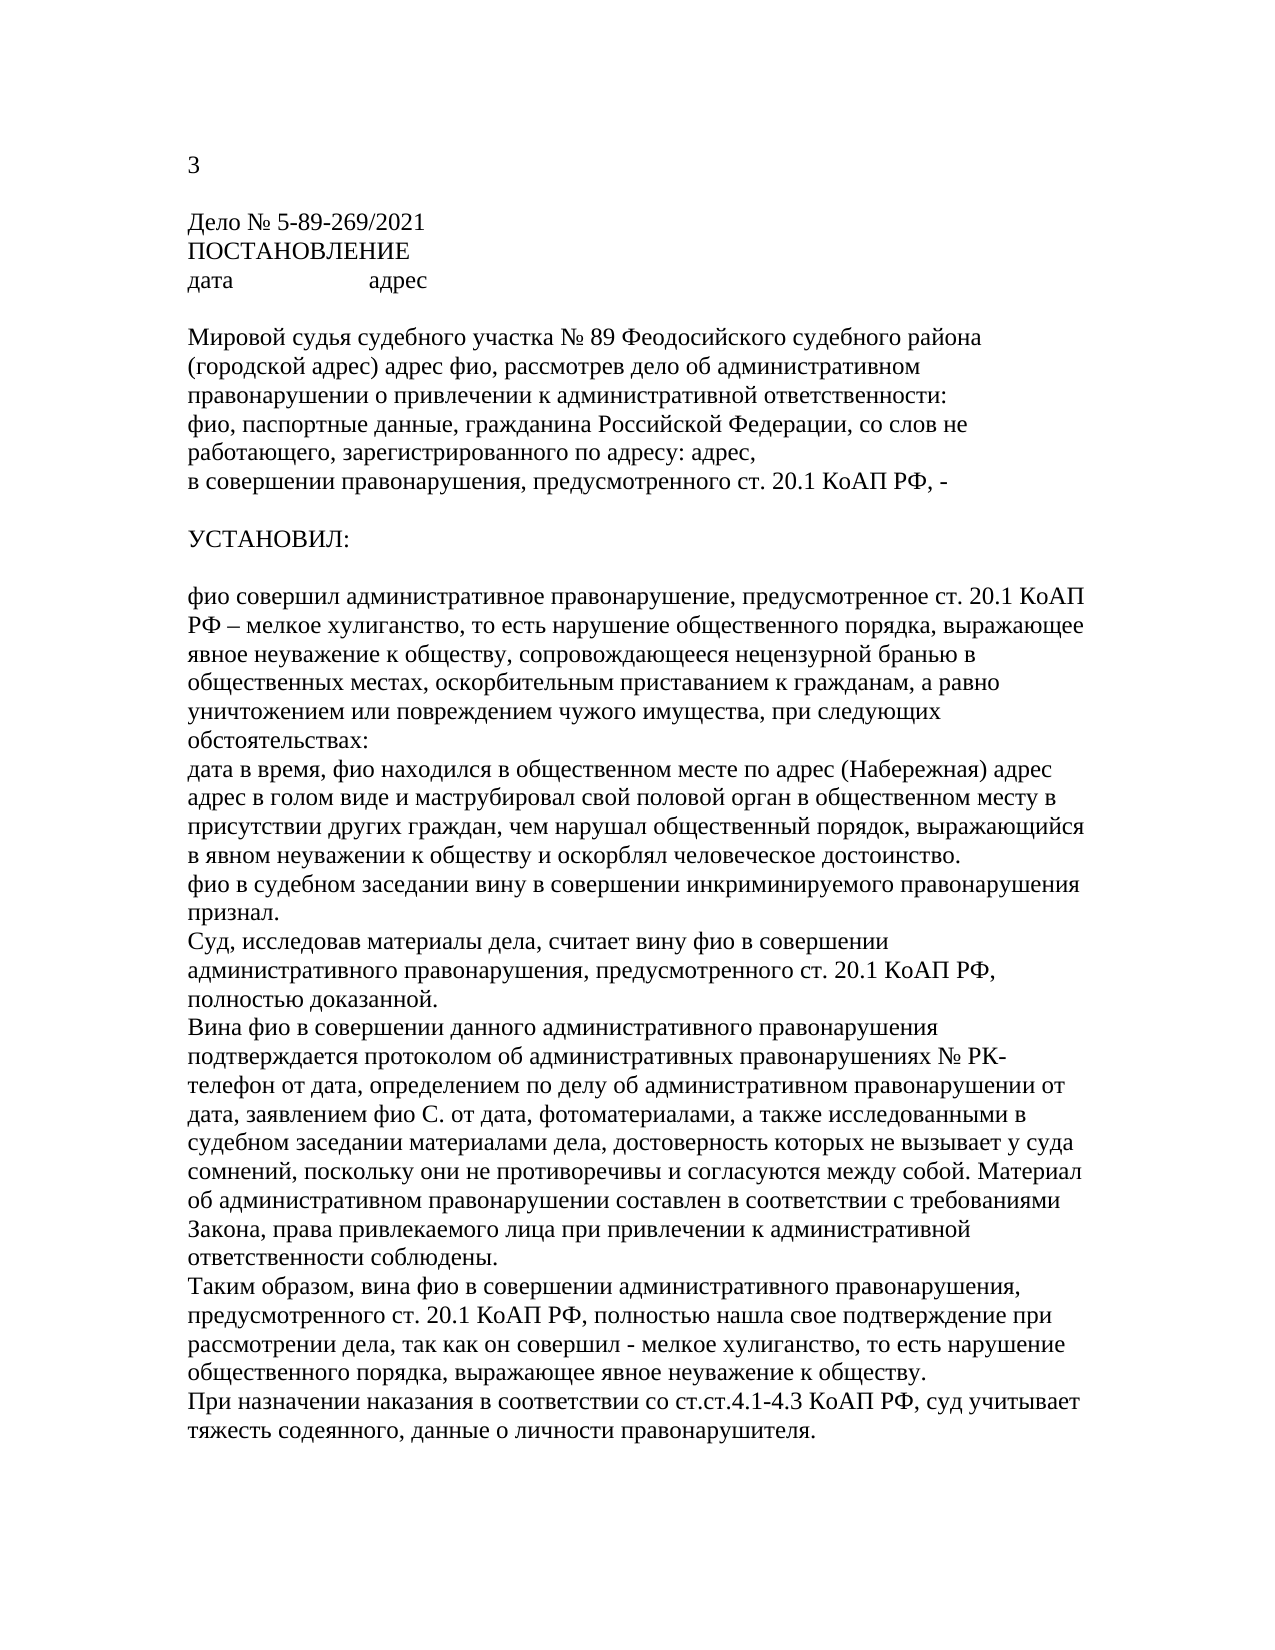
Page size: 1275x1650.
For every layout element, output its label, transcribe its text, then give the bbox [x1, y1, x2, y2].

text Суд, исследовав материалы дела, считает вину фио в совершении административного правонарушения, предусмотренного ст. 20.1 КоАП РФ, полностью доказанной. [187, 926, 1087, 1012]
text Таким образом, вина фио в совершении административного правонарушения, предусмотренного ст. 20.1 КоАП РФ, полностью нашла свое подтверждение при рассмотрении дела, так как он совершил - мелкое хулиганство, то есть нарушение общественного порядка, выражающее явное неуважение к обществу. [187, 1271, 1087, 1386]
text ПОСТАНОВЛЕНИЕ [187, 236, 1087, 265]
text Дело № 5-89-269/2021 [187, 207, 1087, 236]
text дата адрес [187, 265, 1087, 294]
text в совершении правонарушения, предусмотренного ст. 20.1 КоАП РФ, - [187, 466, 1087, 495]
text фио, паспортные данные, гражданина Российской Федерации, со слов не работающего, зарегистрированного по адресу: адрес, [187, 409, 1087, 466]
text При назначении наказания в соответствии со ст.ст.4.1-4.3 КоАП РФ, суд учитывает тяжесть содеянного, данные о личности правонарушителя. [187, 1386, 1087, 1444]
text 3 [187, 150, 1087, 179]
text УСТАНОВИЛ: [187, 524, 1087, 552]
text фио в судебном заседании вину в совершении инкриминируемого правонарушения признал. [187, 869, 1087, 926]
text дата в время, фио находился в общественном месте по адрес (Набережная) адрес адрес в голом виде и маструбировал свой половой орган в общественном месту в присутствии других граждан, чем нарушал общественный порядок, выражающийся в явном неуважении к обществу и оскорблял человеческое достоинство. [187, 754, 1087, 869]
text Вина фио в совершении данного административного правонарушения подтверждается протоколом об административных правонарушениях № РК-телефон от дата, определением по делу об административном правонарушении от дата, заявлением фио С. от дата, фотоматериалами, а также исследованными в судебном заседании материалами дела, достоверность которых не вызывает у суда сомнений, поскольку они не противоречивы и согласуются между собой. Материал об административном правонарушении составлен в соответствии с требованиями Закона, права привлекаемого лица при привлечении к административной ответственности соблюдены. [187, 1012, 1087, 1271]
text фио совершил административное правонарушение, предусмотренное ст. 20.1 КоАП РФ – мелкое хулиганство, то есть нарушение общественного порядка, выражающее явное неуважение к обществу, сопровождающееся нецензурной бранью в общественных местах, оскорбительным приставанием к гражданам, а равно уничтожением или повреждением чужого имущества, при следующих обстоятельствах: [187, 581, 1087, 754]
text Мировой судья судебного участка № 89 Феодосийского судебного района (городской адрес) адрес фио, рассмотрев дело об административном правонарушении о привлечении к административной ответственности: [187, 322, 1087, 409]
